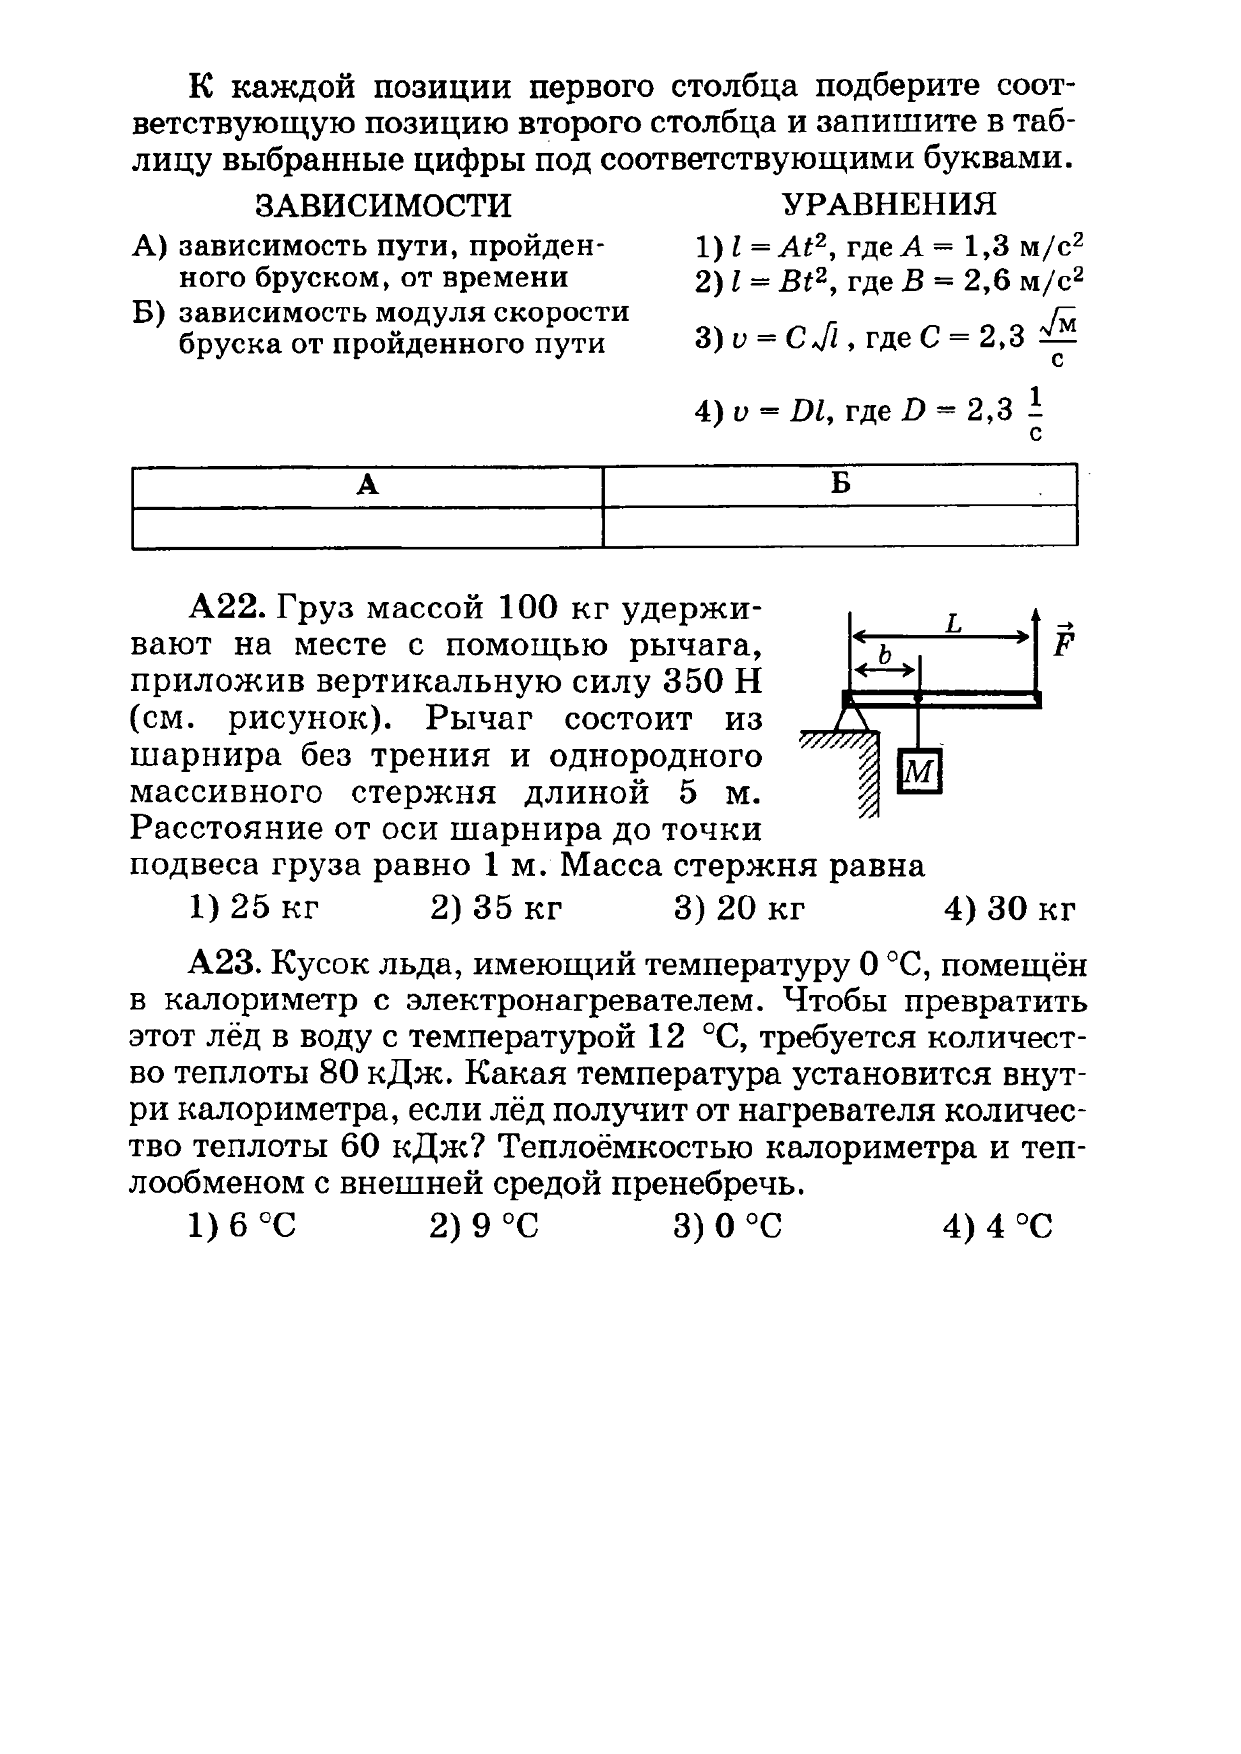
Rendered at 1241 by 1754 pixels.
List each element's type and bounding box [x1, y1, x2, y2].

picture [118, 59, 1093, 556]
picture [118, 580, 1093, 1250]
